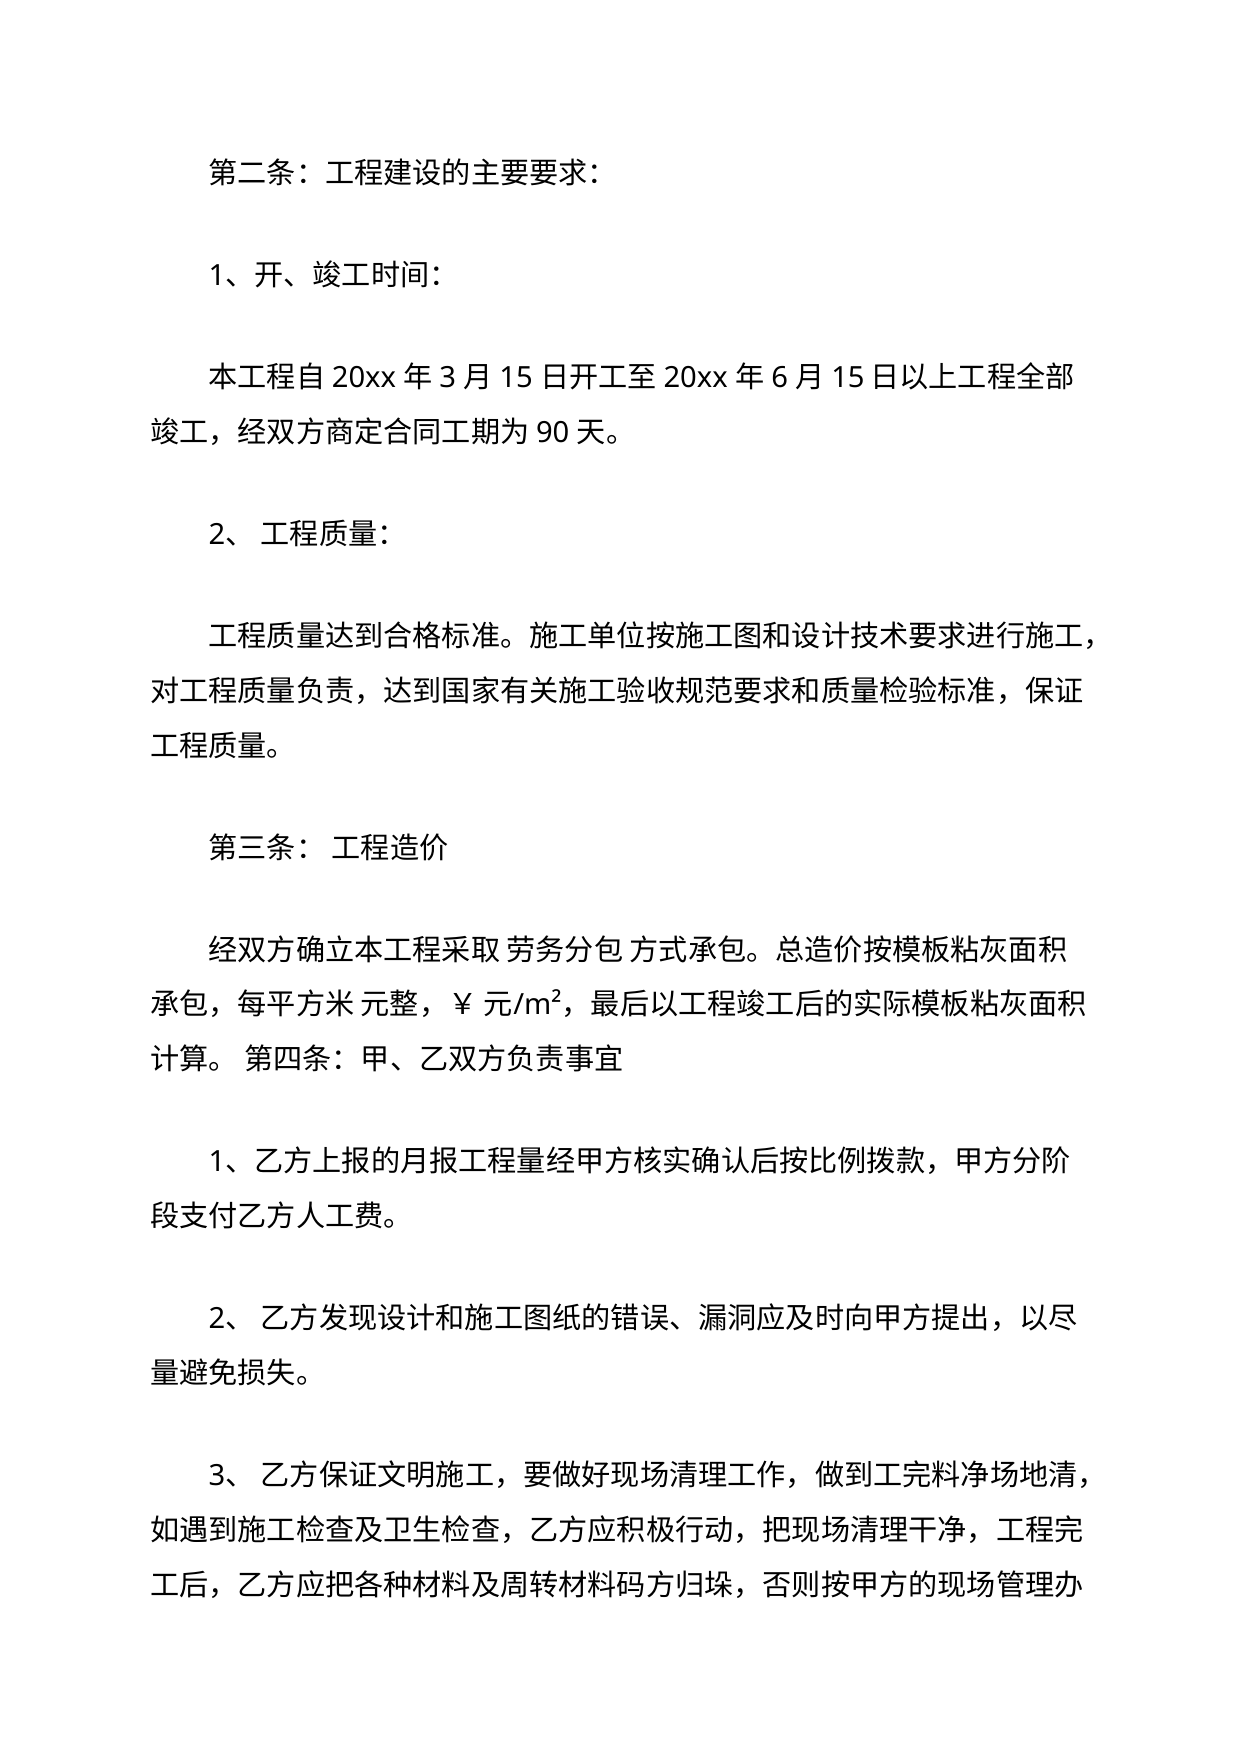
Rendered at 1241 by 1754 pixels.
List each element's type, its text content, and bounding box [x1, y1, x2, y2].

text 经双方确立本工程采取 劳务分包 方式承包。总造价按模板粘灰面积承包，每平方米 元整，￥ 元/m²，最后以工程竣工后的实际模板粘灰面积计算。 第四条：甲、乙双方负责事宜 [150, 926, 1090, 1078]
text 工程质量达到合格标准。施工单位按施工图和设计技术要求进行施工，对工程质量负责，达到国家有关施工验收规范要求和质量检验标准，保证工程质量。 [150, 613, 1090, 765]
text 第二条：工程建设的主要要求： [150, 150, 1090, 192]
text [150, 1451, 1090, 1603]
text 2、 工程质量： [150, 511, 1090, 553]
text 1、乙方上报的月报工程量经甲方核实确认后按比例拨款，甲方分阶段支付乙方人工费。 [150, 1138, 1090, 1235]
text 1、开、竣工时间： [150, 252, 1090, 294]
text 本工程自 20xx 年 3 月 15 日开工至 20xx 年 6 月 15日以上工程全部竣工，经双方商定合同工期为 90 天。 [150, 354, 1090, 451]
text 第三条： 工程造价 [150, 824, 1090, 867]
text 2、 乙方发现设计和施工图纸的错误、漏洞应及时向甲方提出，以尽量避免损失。 [150, 1294, 1090, 1392]
